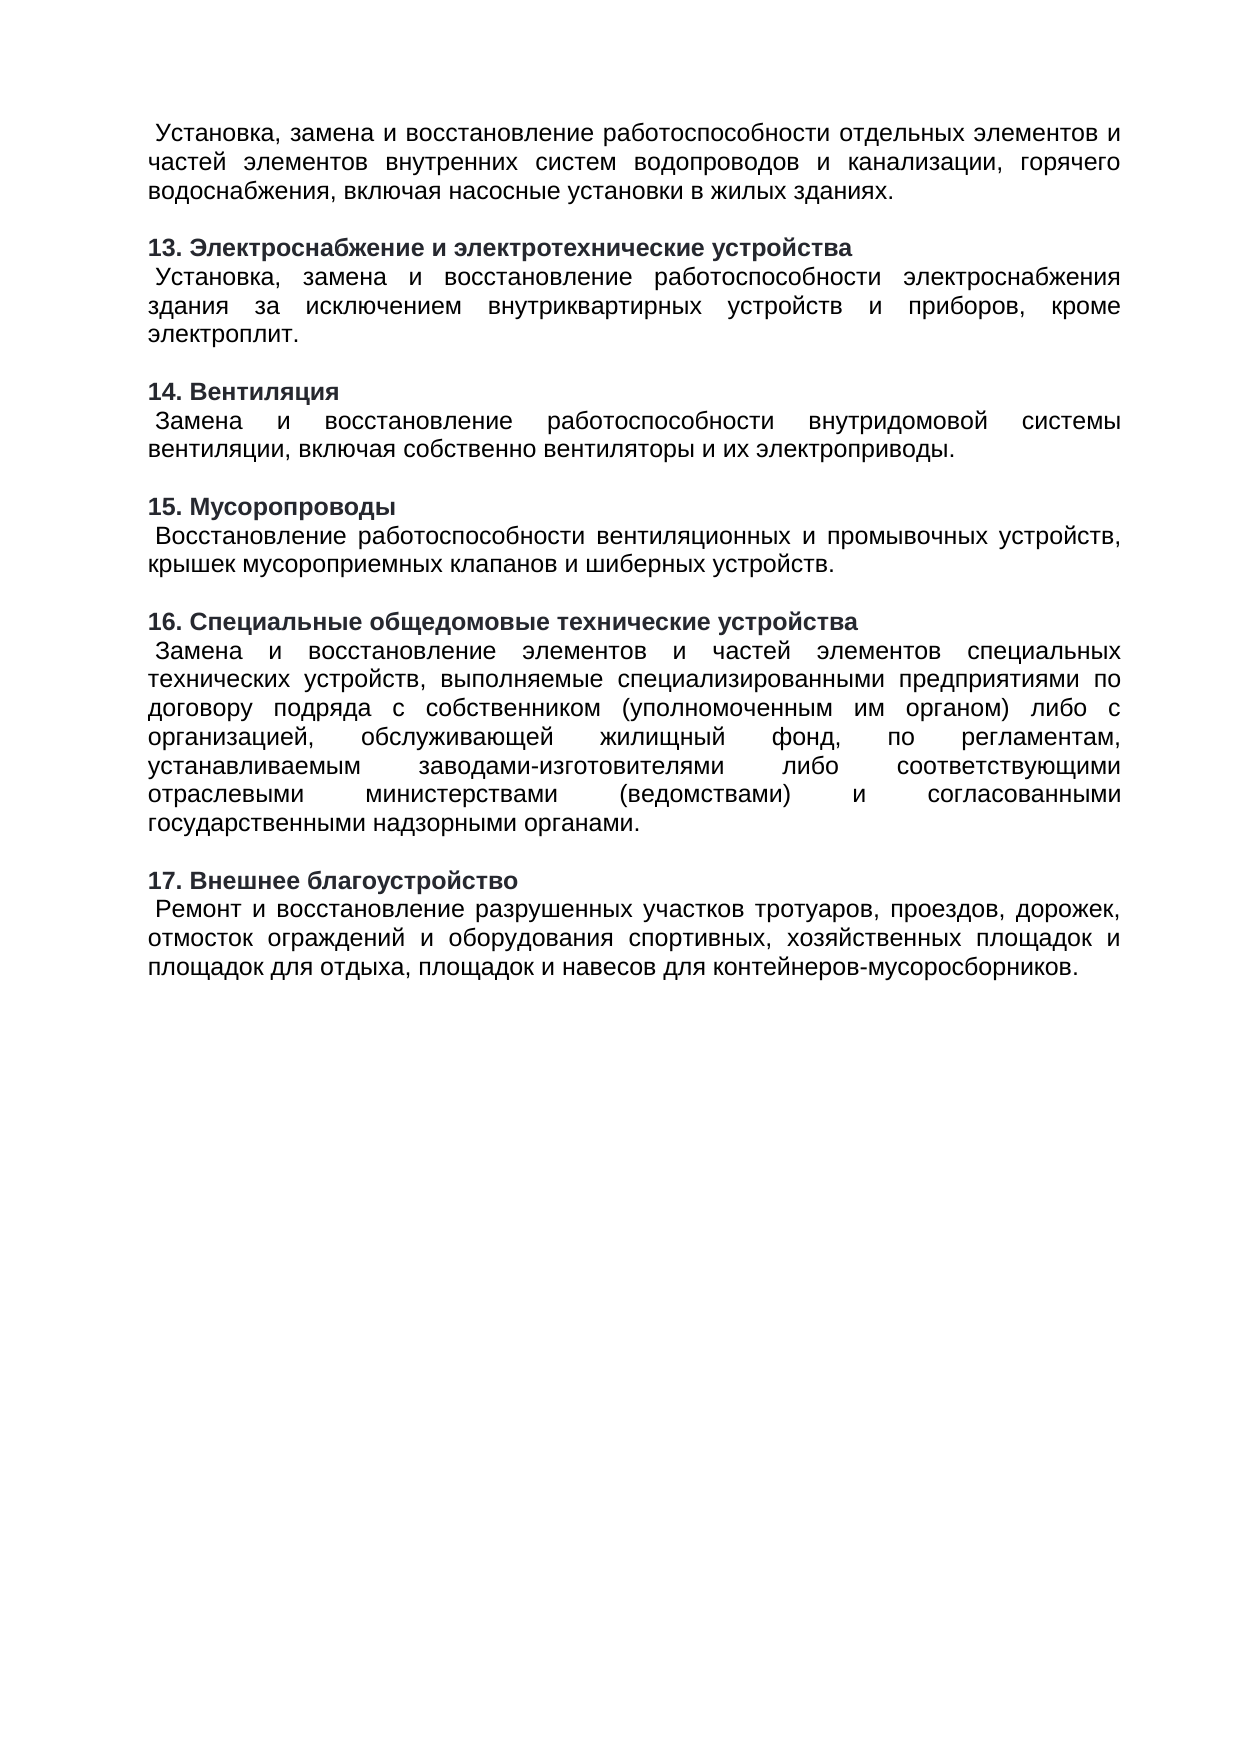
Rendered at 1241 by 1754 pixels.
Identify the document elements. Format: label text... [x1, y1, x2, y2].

text Установка, замена и восстановление работоспособности электроснабжения здания за исключением внутриквартирных устройств и приборов, кроме электроплит. [148, 262, 1122, 348]
text Восстановление работоспособности вентиляционных и промывочных устройств, крышек мусороприемных клапанов и шиберных устройств. [148, 521, 1122, 578]
text Замена и восстановление элементов и частей элементов специальных технических устройств, выполняемые специализированными предприятиями по договору подряда с собственником (уполномоченным им органом) либо с организацией, обслуживающей жилищный фонд, по регламентам, устанавливаемым заводами-изготовителями либо соответствующими отраслевыми министерствами (ведомствами) и согласованными государственными надзорными органами. [148, 636, 1122, 837]
subtitle 14. Вентиляция [148, 377, 1122, 406]
subtitle 16. Специальные общедомовые технические устройства [148, 607, 1122, 636]
subtitle 15. Мусоропроводы [148, 492, 1122, 521]
subtitle 13. Электроснабжение и электротехнические устройства [148, 233, 1122, 262]
text Замена и восстановление работоспособности внутридомовой системы вентиляции, включая собственно вентиляторы и их электроприводы. [148, 406, 1122, 463]
text Ремонт и восстановление разрушенных участков тротуаров, проездов, дорожек, отмосток ограждений и оборудования спортивных, хозяйственных площадок и площадок для отдыха, площадок и навесов для контейнеров-мусоросборников. [148, 894, 1122, 981]
text Установка, замена и восстановление работоспособности отдельных элементов и частей элементов внутренних систем водопроводов и канализации, горячего водоснабжения, включая насосные установки в жилых зданиях. [148, 118, 1122, 204]
subtitle 17. Внешнее благоустройство [148, 866, 1122, 894]
